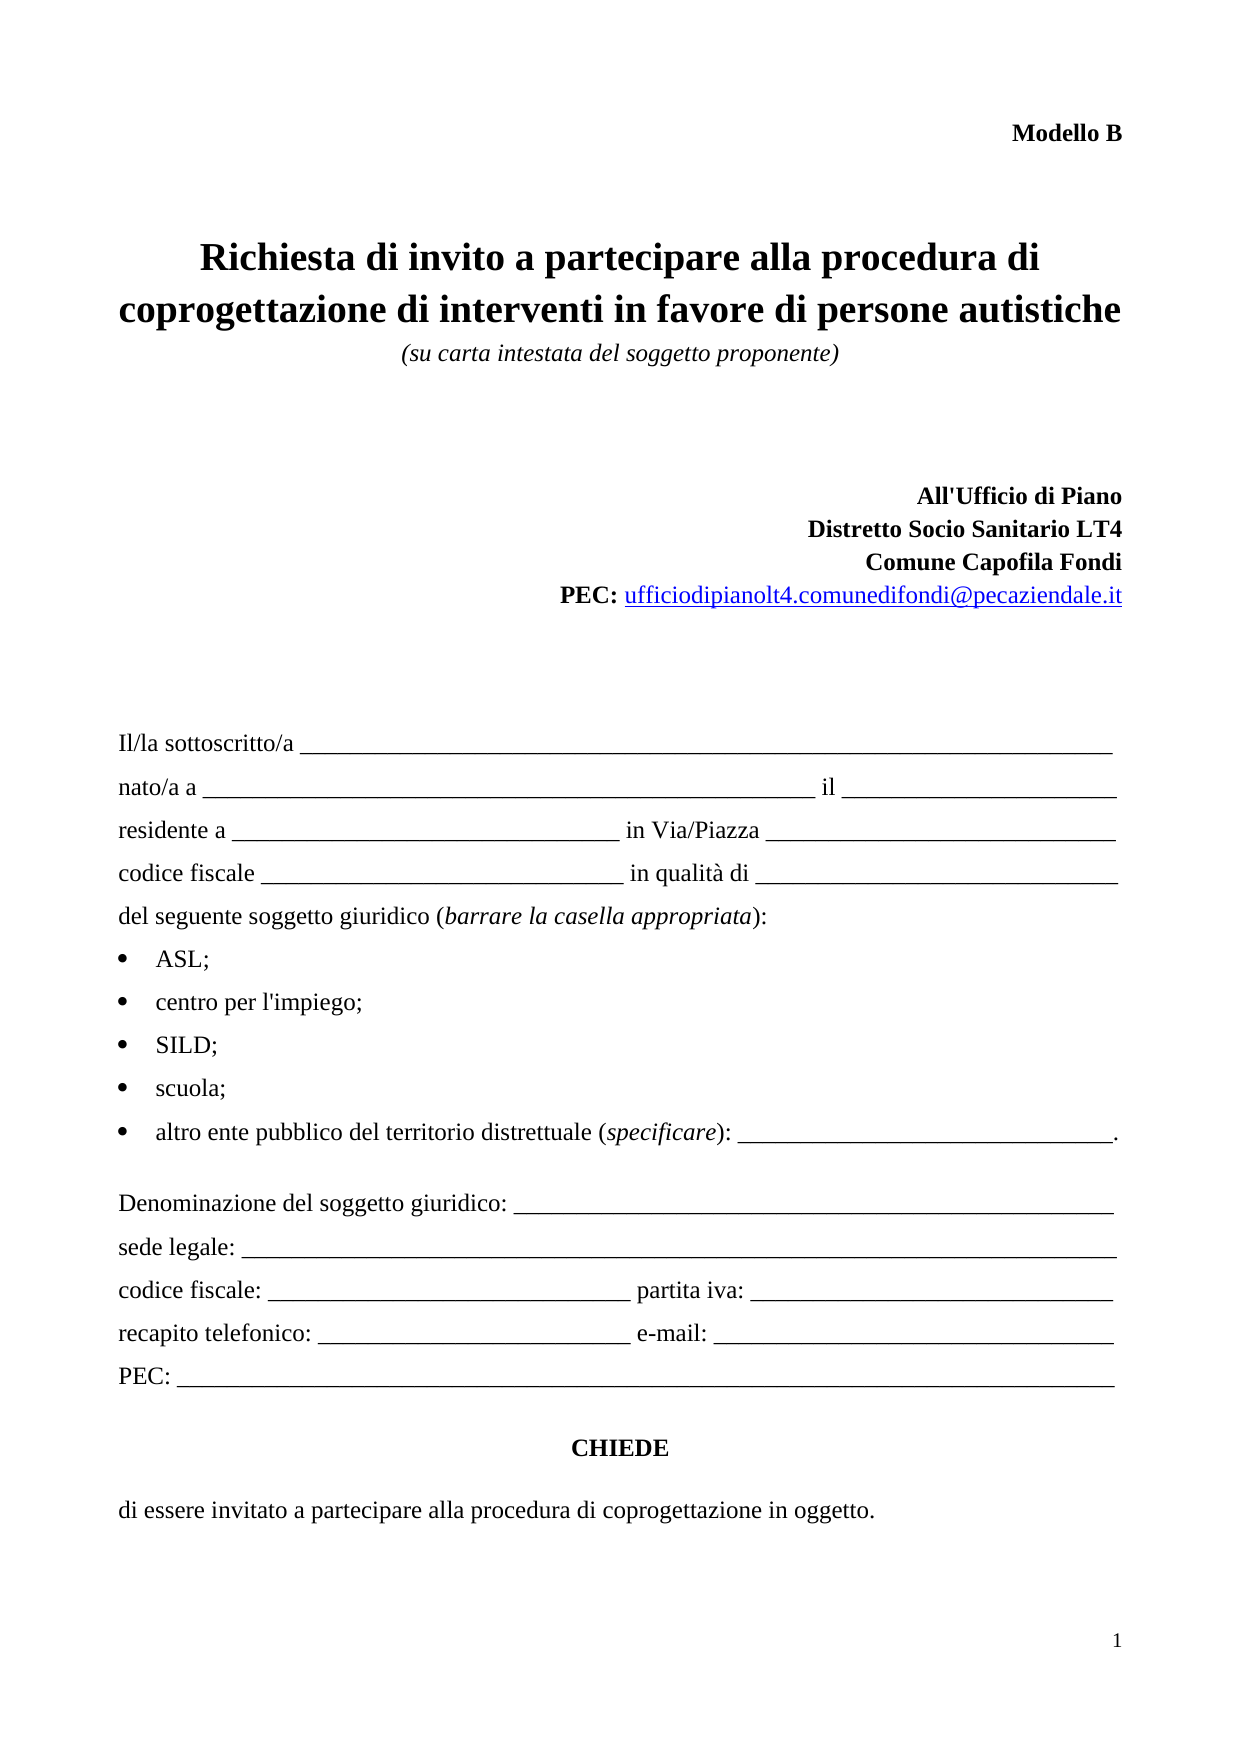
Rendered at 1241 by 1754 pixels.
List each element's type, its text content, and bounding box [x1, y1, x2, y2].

text PEC: ufficiodipianolt4.comunedifondi@pecaziendale.it [118, 581, 1122, 609]
text Modello B [118, 118, 1122, 147]
text del seguente soggetto giuridico (barrare la casella appropriata): [118, 901, 1122, 930]
text Distretto Socio Sanitario LT4 [118, 514, 1122, 543]
list centro per l'impiego; [118, 987, 1122, 1016]
text nato/a a _________________________________________________ il ______________________ [118, 772, 1122, 800]
list SILD; [118, 1030, 1122, 1059]
text PEC: ___________________________________________________________________________ [118, 1361, 1122, 1390]
text sede legale: ______________________________________________________________________ [118, 1232, 1122, 1260]
text (su carta intestata del soggetto proponente) [118, 338, 1122, 366]
list ASL; [118, 944, 1122, 973]
text Comune Capofila Fondi [118, 547, 1122, 576]
text recapito telefonico: _________________________ e-mail: ________________________________ [118, 1318, 1122, 1347]
text Il/la sottoscritto/a _________________________________________________________________ [118, 728, 1122, 757]
text codice fiscale _____________________________ in qualità di _____________________________ [118, 858, 1122, 887]
text Denominazione del soggetto giuridico: ________________________________________________ [118, 1188, 1122, 1217]
text residente a _______________________________ in Via/Piazza ____________________________ [118, 815, 1122, 843]
text Richiesta di invito a partecipare alla procedura di coprogettazione di interventi in favore di persone autistiche [118, 233, 1122, 331]
text codice fiscale: _____________________________ partita iva: _____________________________ [118, 1275, 1122, 1303]
text All'Ufficio di Piano [118, 481, 1122, 510]
text di essere invitato a partecipare alla procedura di coprogettazione in oggetto. [118, 1495, 1122, 1523]
list scuola; [118, 1073, 1122, 1102]
text CHIEDE [118, 1433, 1122, 1462]
list altro ente pubblico del territorio distrettuale (specificare): ______________________________. [118, 1117, 1122, 1145]
